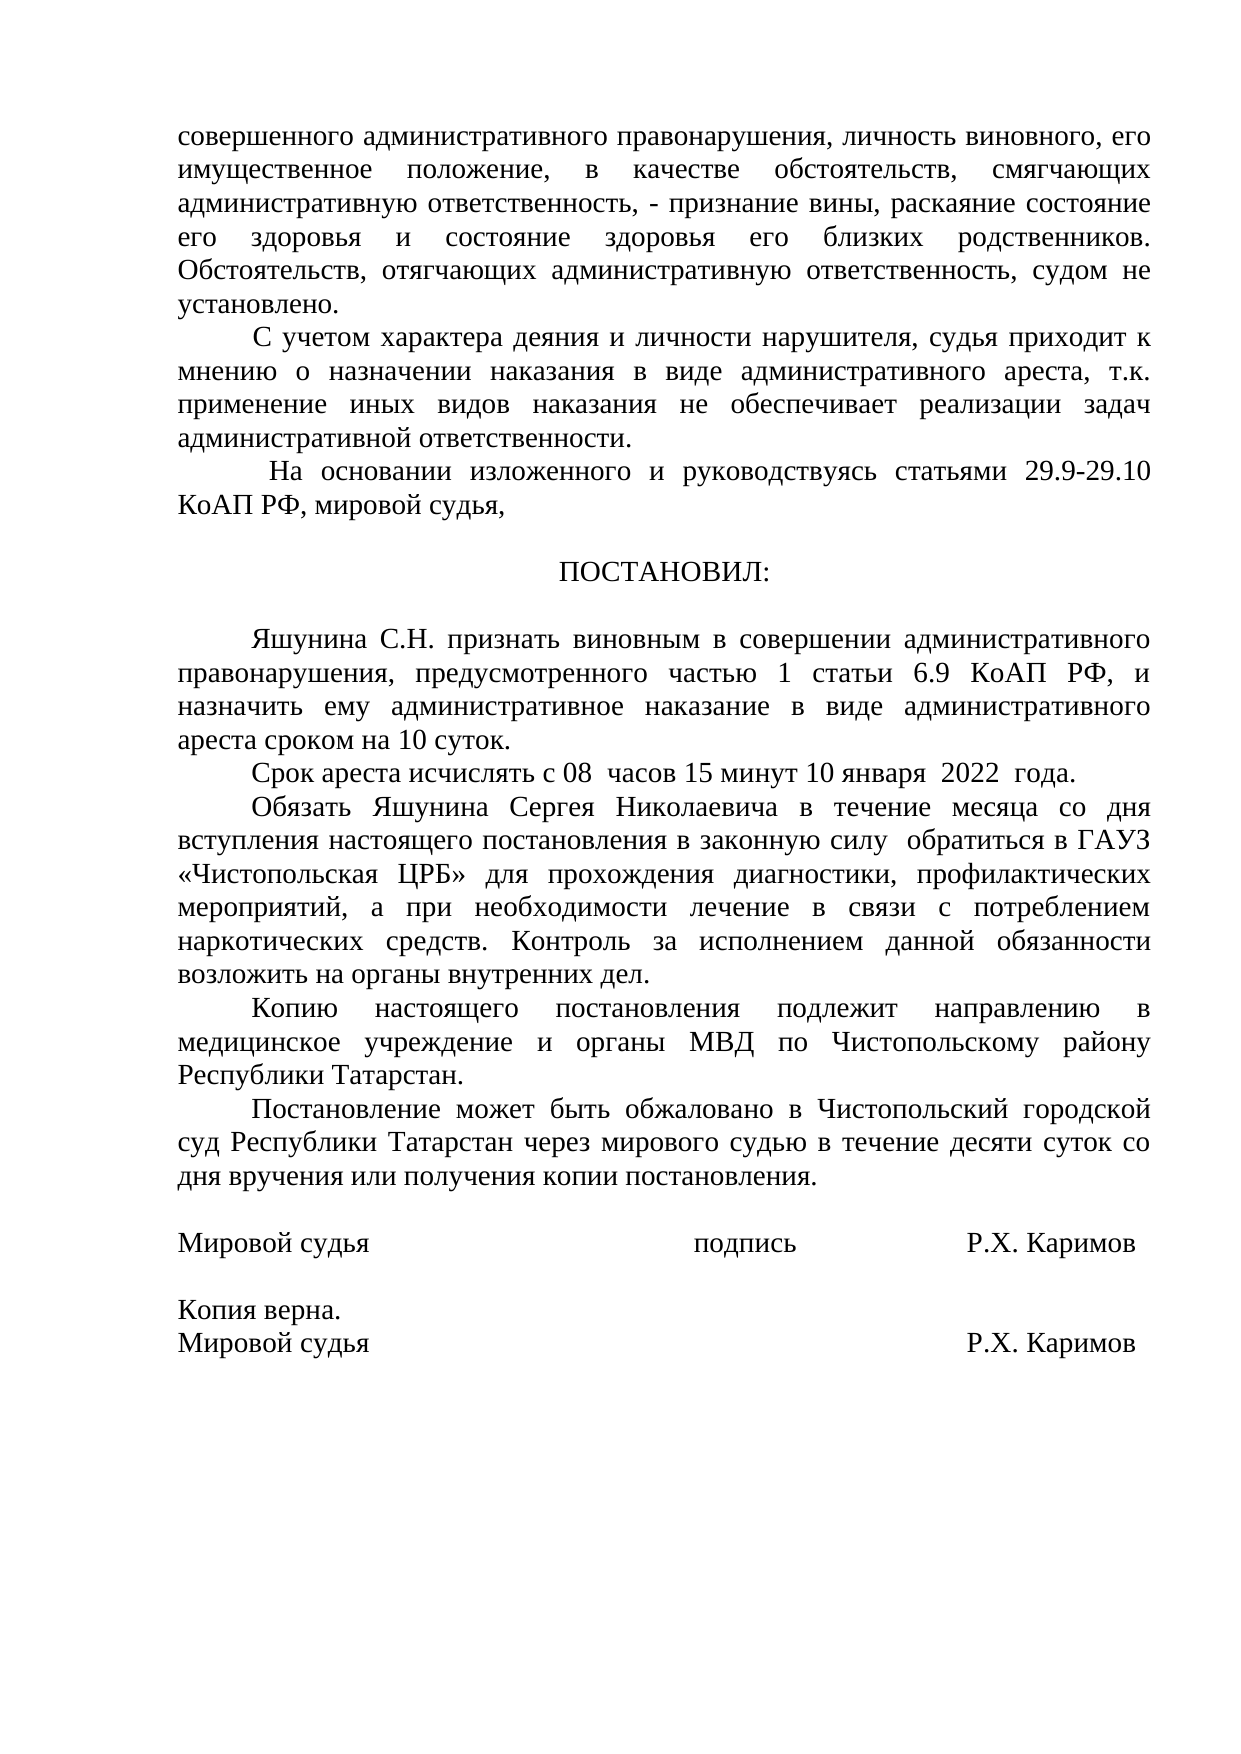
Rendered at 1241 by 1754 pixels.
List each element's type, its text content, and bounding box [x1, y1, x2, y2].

text Копию настоящего постановления подлежит направлению в медицинское учреждение и органы МВД по Чистопольскому району Республики Татарстан. [177, 990, 1152, 1091]
text Мировой судья подпись Р.Х. Каримов [177, 1225, 1152, 1258]
text Яшунина С.Н. признать виновным в совершении административного правонарушения, предусмотренного частью 1 статьи 6.9 КоАП РФ, и назначить ему административное наказание в виде административного ареста сроком на 10 суток. [177, 621, 1152, 755]
text Постановление может быть обжаловано в Чистопольский городской суд Республики Татарстан через мирового судью в течение десяти суток со дня вручения или получения копии постановления. [177, 1091, 1152, 1191]
text ПОСТАНОВИЛ: [177, 554, 1152, 588]
text Срок ареста исчислять с 08 часов 15 минут 10 января 2022 года. [177, 755, 1152, 789]
text Мировой судья Р.Х. Каримов [177, 1326, 1152, 1359]
text С учетом характера деяния и личности нарушителя, судья приходит к мнению о назначении наказания в виде административного ареста, т.к. применение иных видов наказания не обеспечивает реализации задач административной ответственности. [177, 319, 1152, 453]
text Обязать Яшунина Сергея Николаевича в течение месяца со дня вступления настоящего постановления в законную силу обратиться в ГАУЗ «Чистопольская ЦРБ» для прохождения диагностики, профилактических мероприятий, а при необходимости лечение в связи с потреблением наркотических средств. Контроль за исполнением данной обязанности возложить на органы внутренних дел. [177, 789, 1152, 990]
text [177, 118, 1152, 319]
text На основании изложенного и руководствуясь статьями 29.9-29.10 КоАП РФ, мировой судья, [177, 453, 1152, 521]
text Копия верна. [177, 1292, 1152, 1326]
